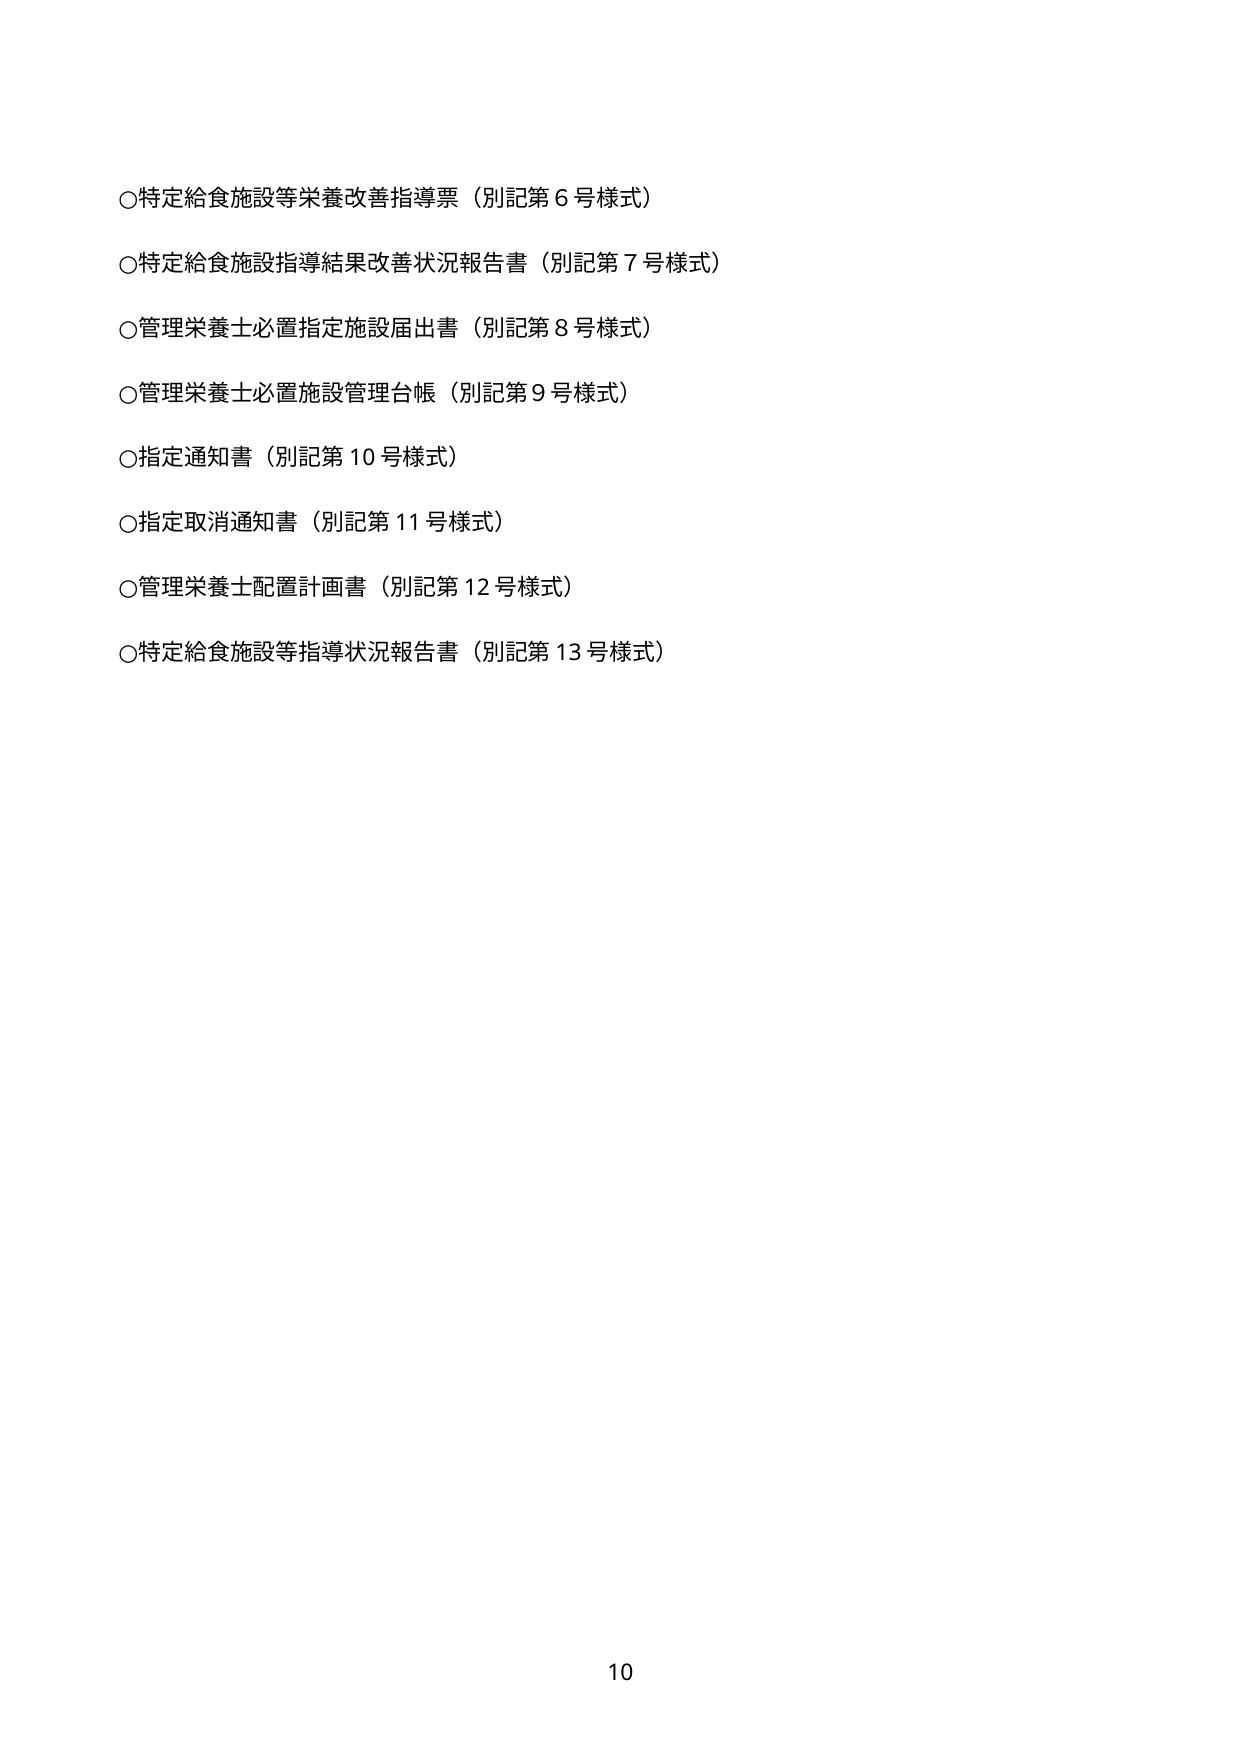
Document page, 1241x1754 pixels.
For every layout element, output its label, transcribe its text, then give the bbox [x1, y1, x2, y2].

text ○特定給食施設等栄養改善指導票（別記第６号様式） [118, 164, 1122, 229]
text ○指定取消通知書（別記第11号様式） [118, 488, 1122, 553]
text ○管理栄養士必置指定施設届出書（別記第８号様式） [118, 294, 1122, 359]
text ○指定通知書（別記第10号様式） [118, 423, 1122, 488]
text ○特定給食施設指導結果改善状況報告書（別記第７号様式） [118, 229, 1122, 294]
text ○特定給食施設等指導状況報告書（別記第13号様式） [118, 618, 1122, 683]
text ○管理栄養士配置計画書（別記第12号様式） [118, 553, 1122, 618]
text ○管理栄養士必置施設管理台帳（別記第９号様式） [118, 359, 1122, 423]
